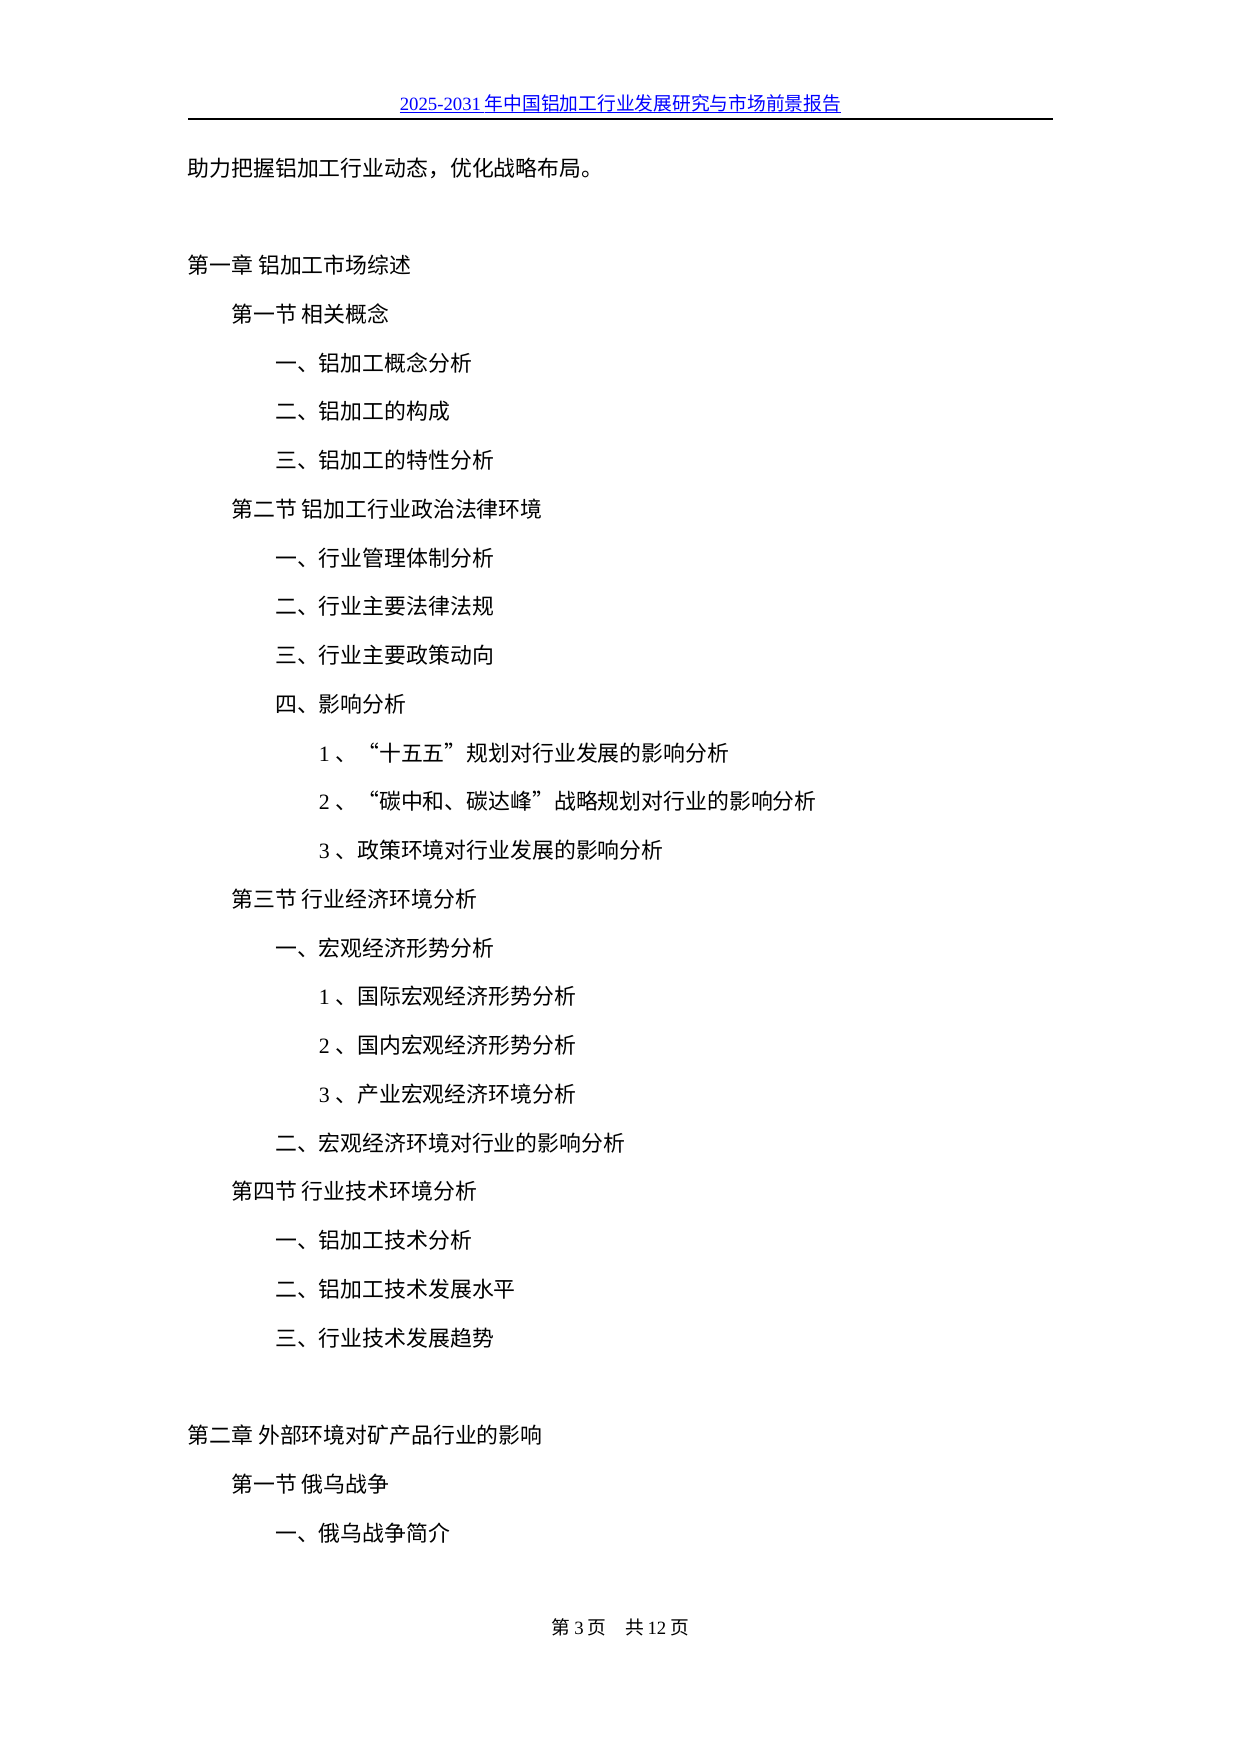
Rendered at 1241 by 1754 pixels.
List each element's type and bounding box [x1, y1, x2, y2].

text [187, 150, 1053, 1548]
